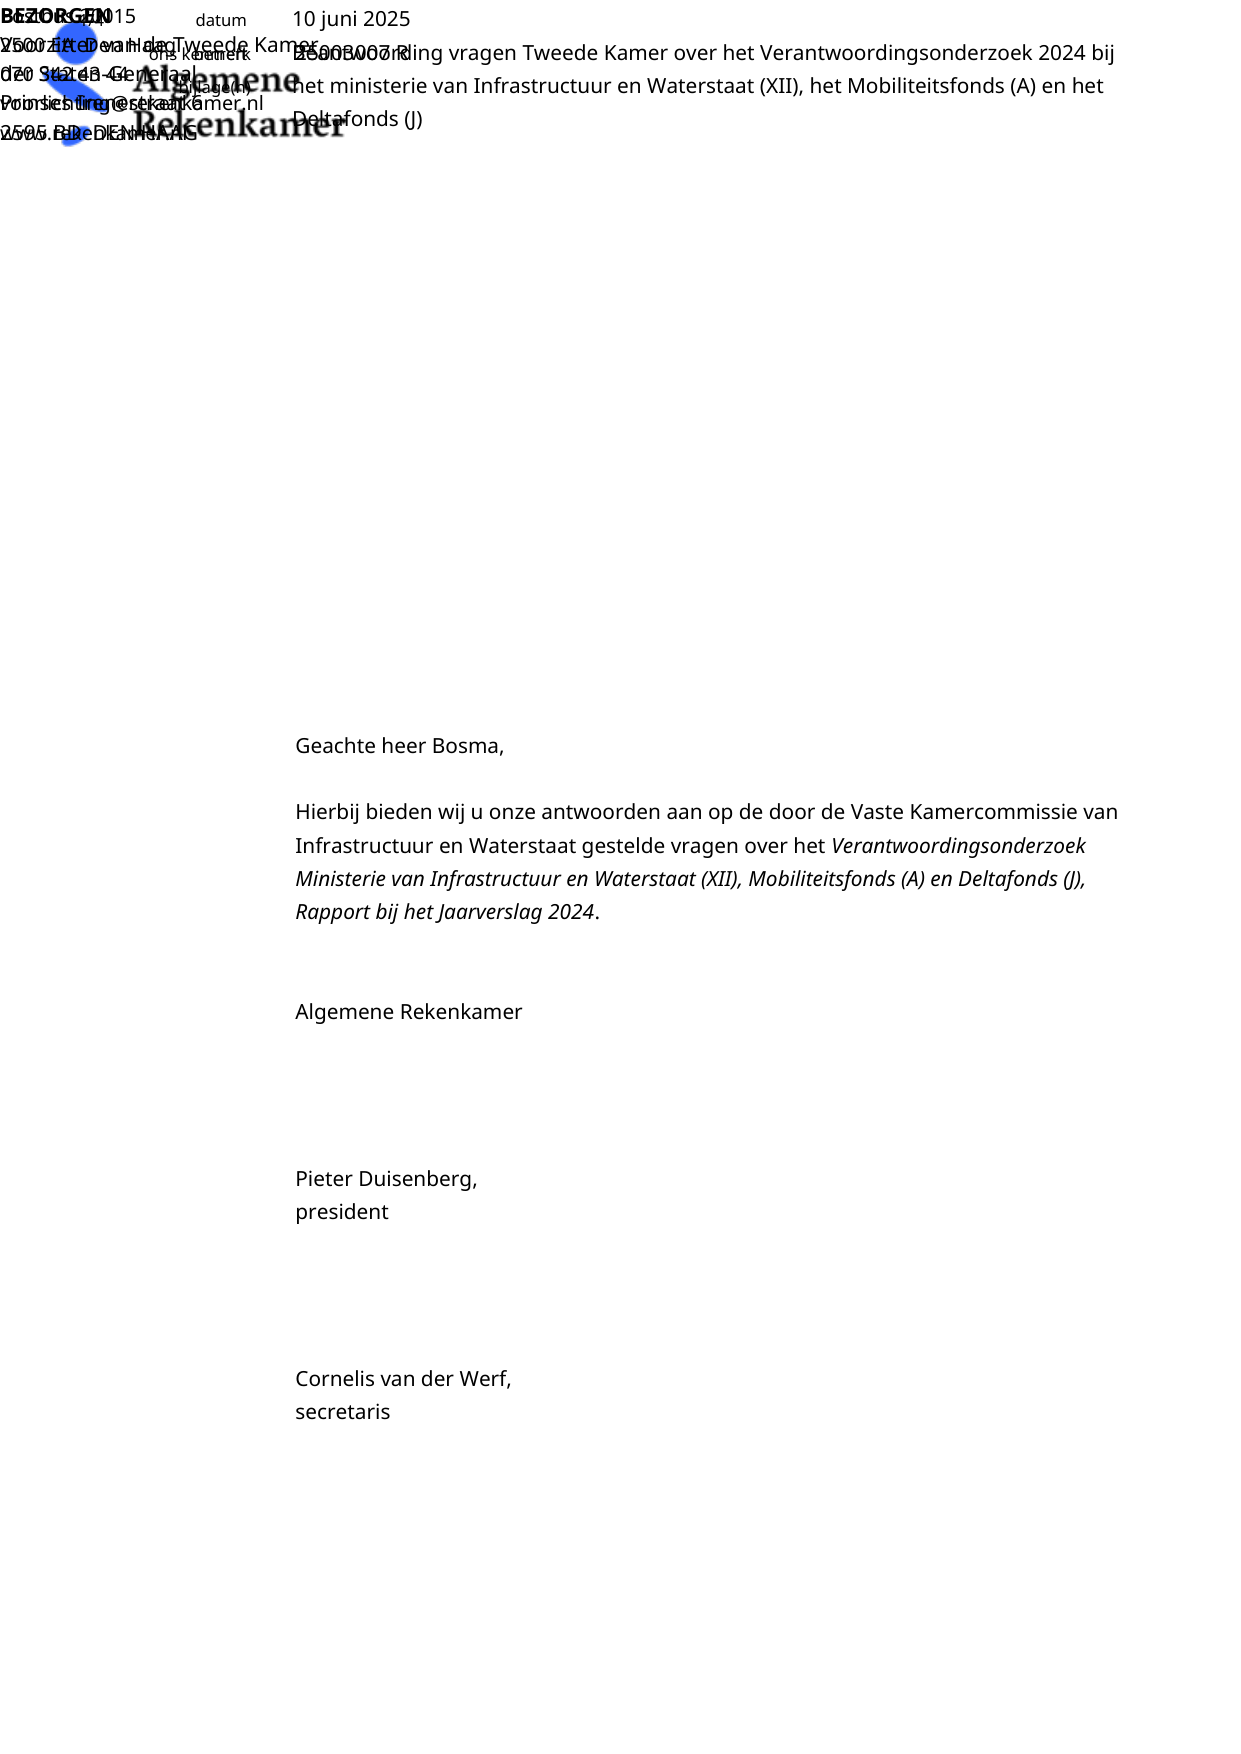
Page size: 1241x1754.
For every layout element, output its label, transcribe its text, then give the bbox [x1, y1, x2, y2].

text Pieter Duisenberg, [295, 1160, 1122, 1193]
text Cornelis van der Werf, [295, 1360, 1122, 1393]
text Hierbij bieden wij u onze antwoorden aan op de door de Vaste Kamercommissie van Infrastructuur en Waterstaat gestelde vragen over het Verantwoordingsonderzoek Ministerie van Infrastructuur en Waterstaat (XII), Mobiliteitsfonds (A) en Deltafonds (J), Rapport bij het Jaarverslag 2024. [295, 793, 1122, 926]
text Algemene Rekenkamer [295, 993, 1122, 1026]
text secretaris [295, 1393, 1122, 1426]
text president [295, 1193, 1122, 1226]
text Geachte heer Bosma, [295, 726, 1122, 760]
